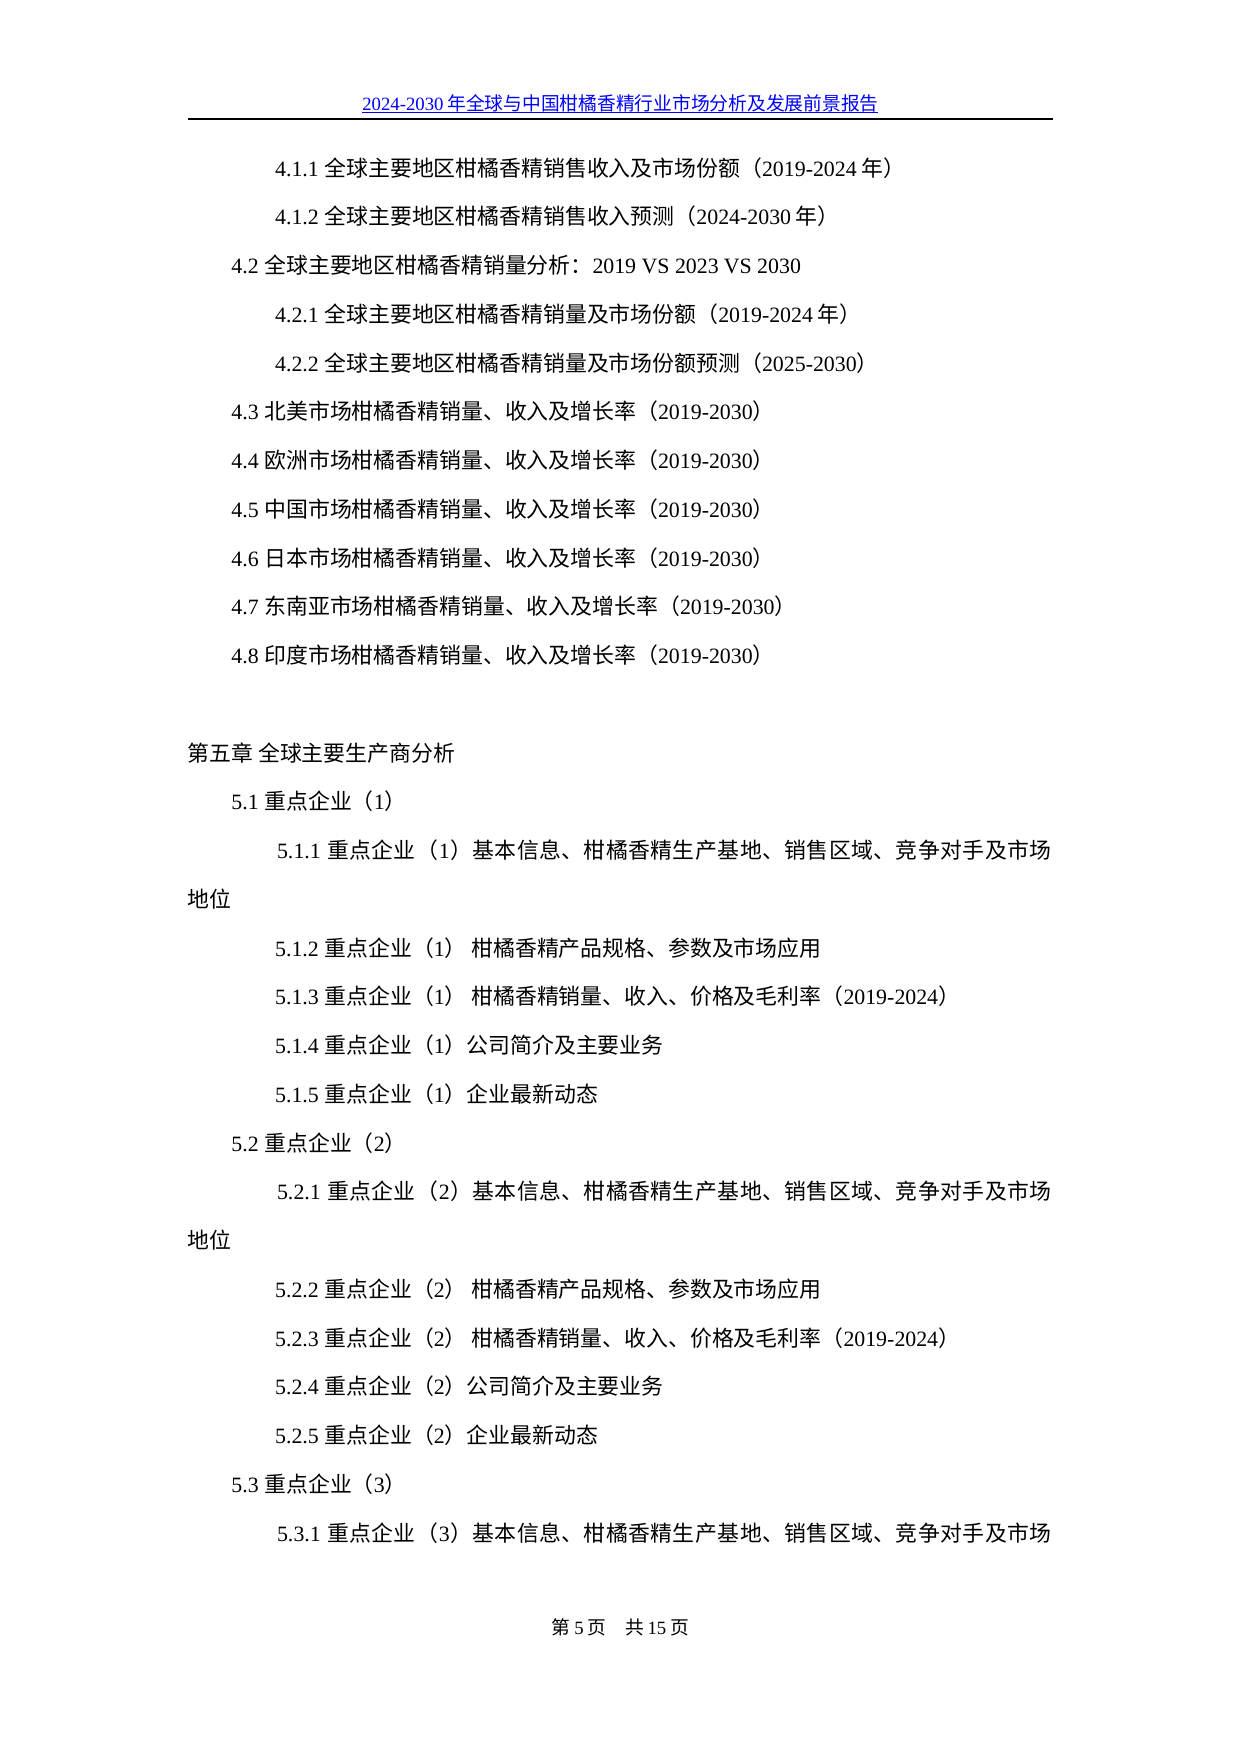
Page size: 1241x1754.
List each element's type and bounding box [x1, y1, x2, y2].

text [187, 150, 1053, 1548]
